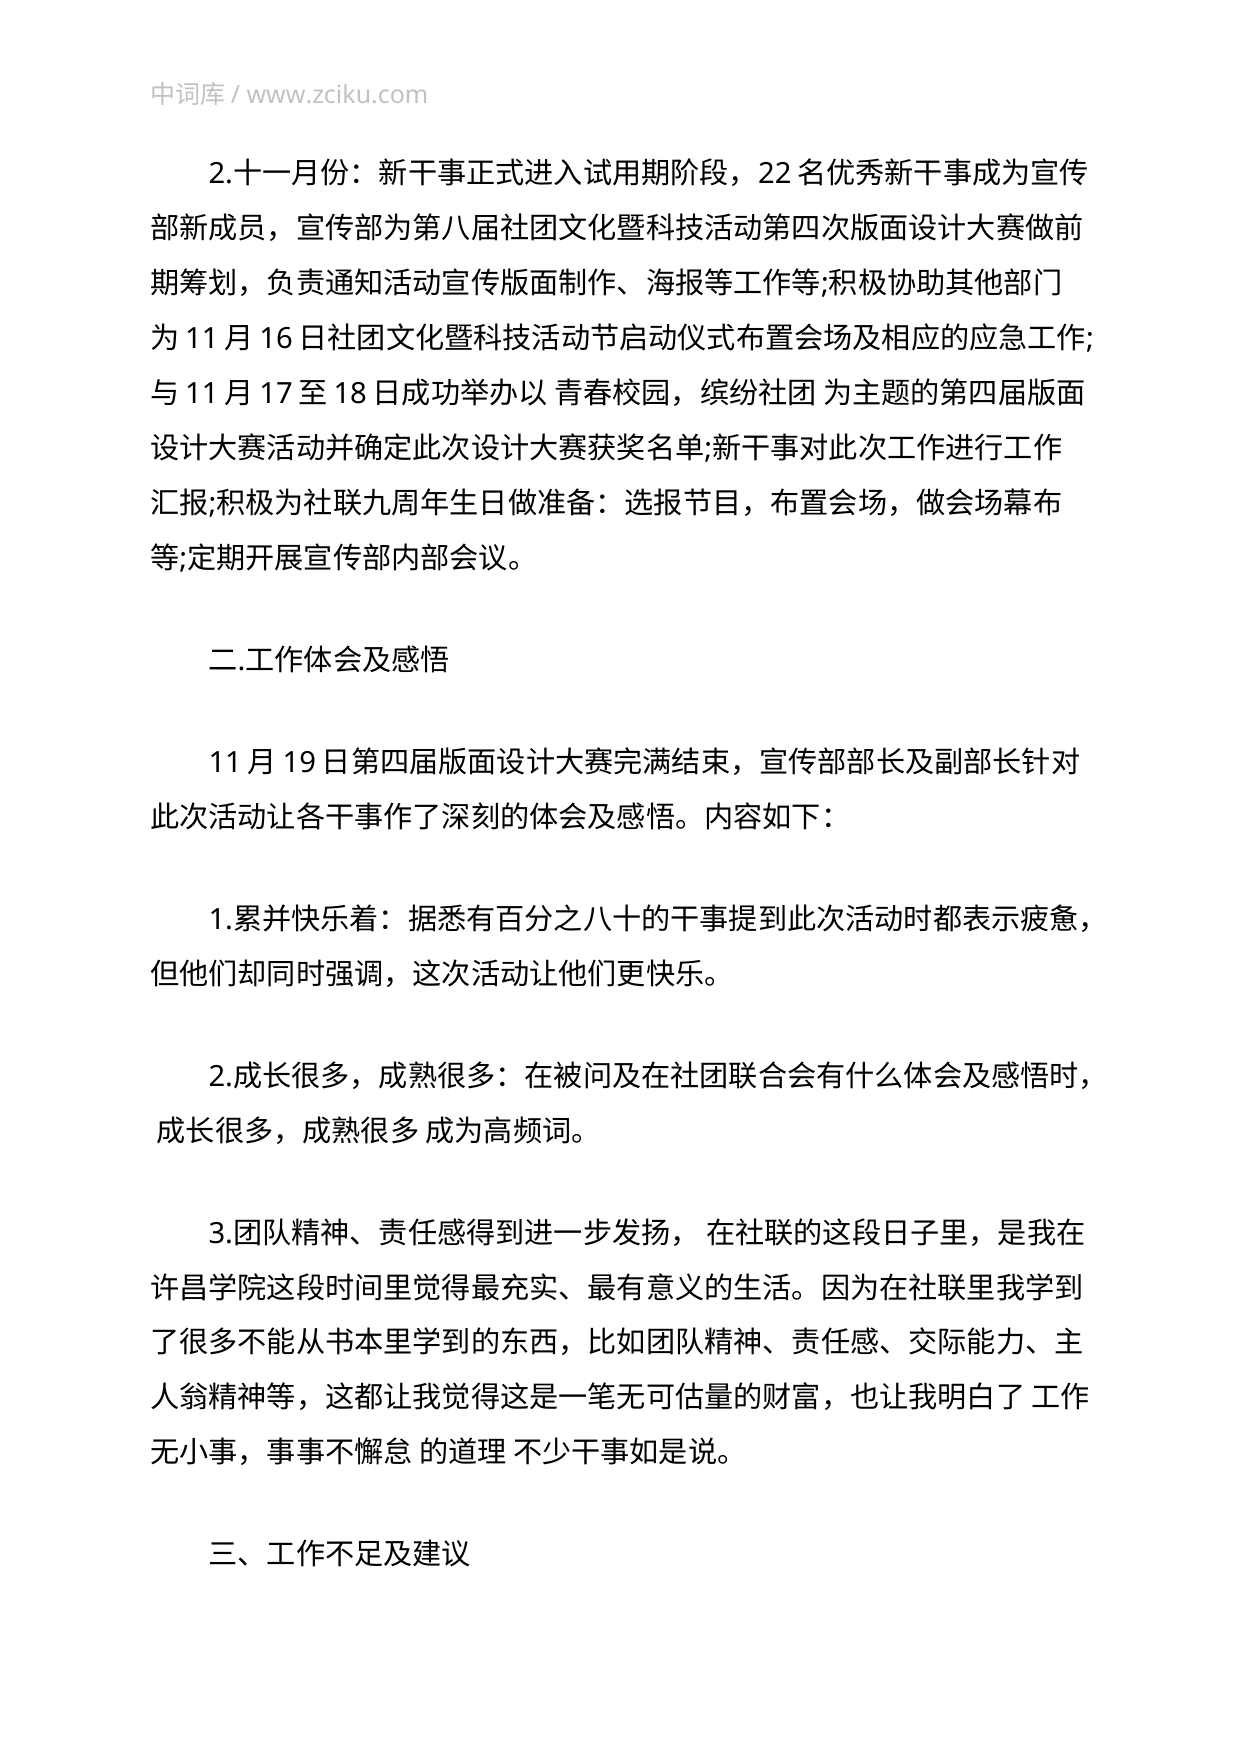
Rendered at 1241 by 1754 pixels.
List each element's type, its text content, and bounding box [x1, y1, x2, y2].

text 3.团队精神、责任感得到进一步发扬， 在社联的这段日子里，是我在许昌学院这段时间里觉得最充实、最有意义的生活。因为在社联里我学到了很多不能从书本里学到的东西，比如团队精神、责任感、交际能力、主人翁精神等，这都让我觉得这是一笔无可估量的财富，也让我明白了 工作无小事，事事不懈怠 的道理 不少干事如是说。 [150, 1209, 1090, 1471]
text 2.成长很多，成熟很多：在被问及在社团联合会有什么体会及感悟时， 成长很多，成熟很多 成为高频词。 [150, 1052, 1090, 1150]
text 二.工作体会及感悟 [150, 637, 1090, 679]
text 1.累并快乐着：据悉有百分之八十的干事提到此次活动时都表示疲惫，但他们却同时强调，这次活动让他们更快乐。 [150, 896, 1090, 993]
text 11月19日第四届版面设计大赛完满结束，宣传部部长及副部长针对此次活动让各干事作了深刻的体会及感悟。内容如下： [150, 739, 1090, 836]
text 2.十一月份：新干事正式进入试用期阶段，22名优秀新干事成为宣传部新成员，宣传部为第八届社团文化暨科技活动第四次版面设计大赛做前期筹划，负责通知活动宣传版面制作、海报等工作等;积极协助其他部门为11月16日社团文化暨科技活动节启动仪式布置会场及相应的应急工作;与11月17至18日成功举办以 青春校园，缤纷社团 为主题的第四届版面设计大赛活动并确定此次设计大赛获奖名单;新干事对此次工作进行工作汇报;积极为社联九周年生日做准备：选报节目，布置会场，做会场幕布等;定期开展宣传部内部会议。 [150, 150, 1090, 577]
text 三、工作不足及建议 [150, 1531, 1090, 1573]
